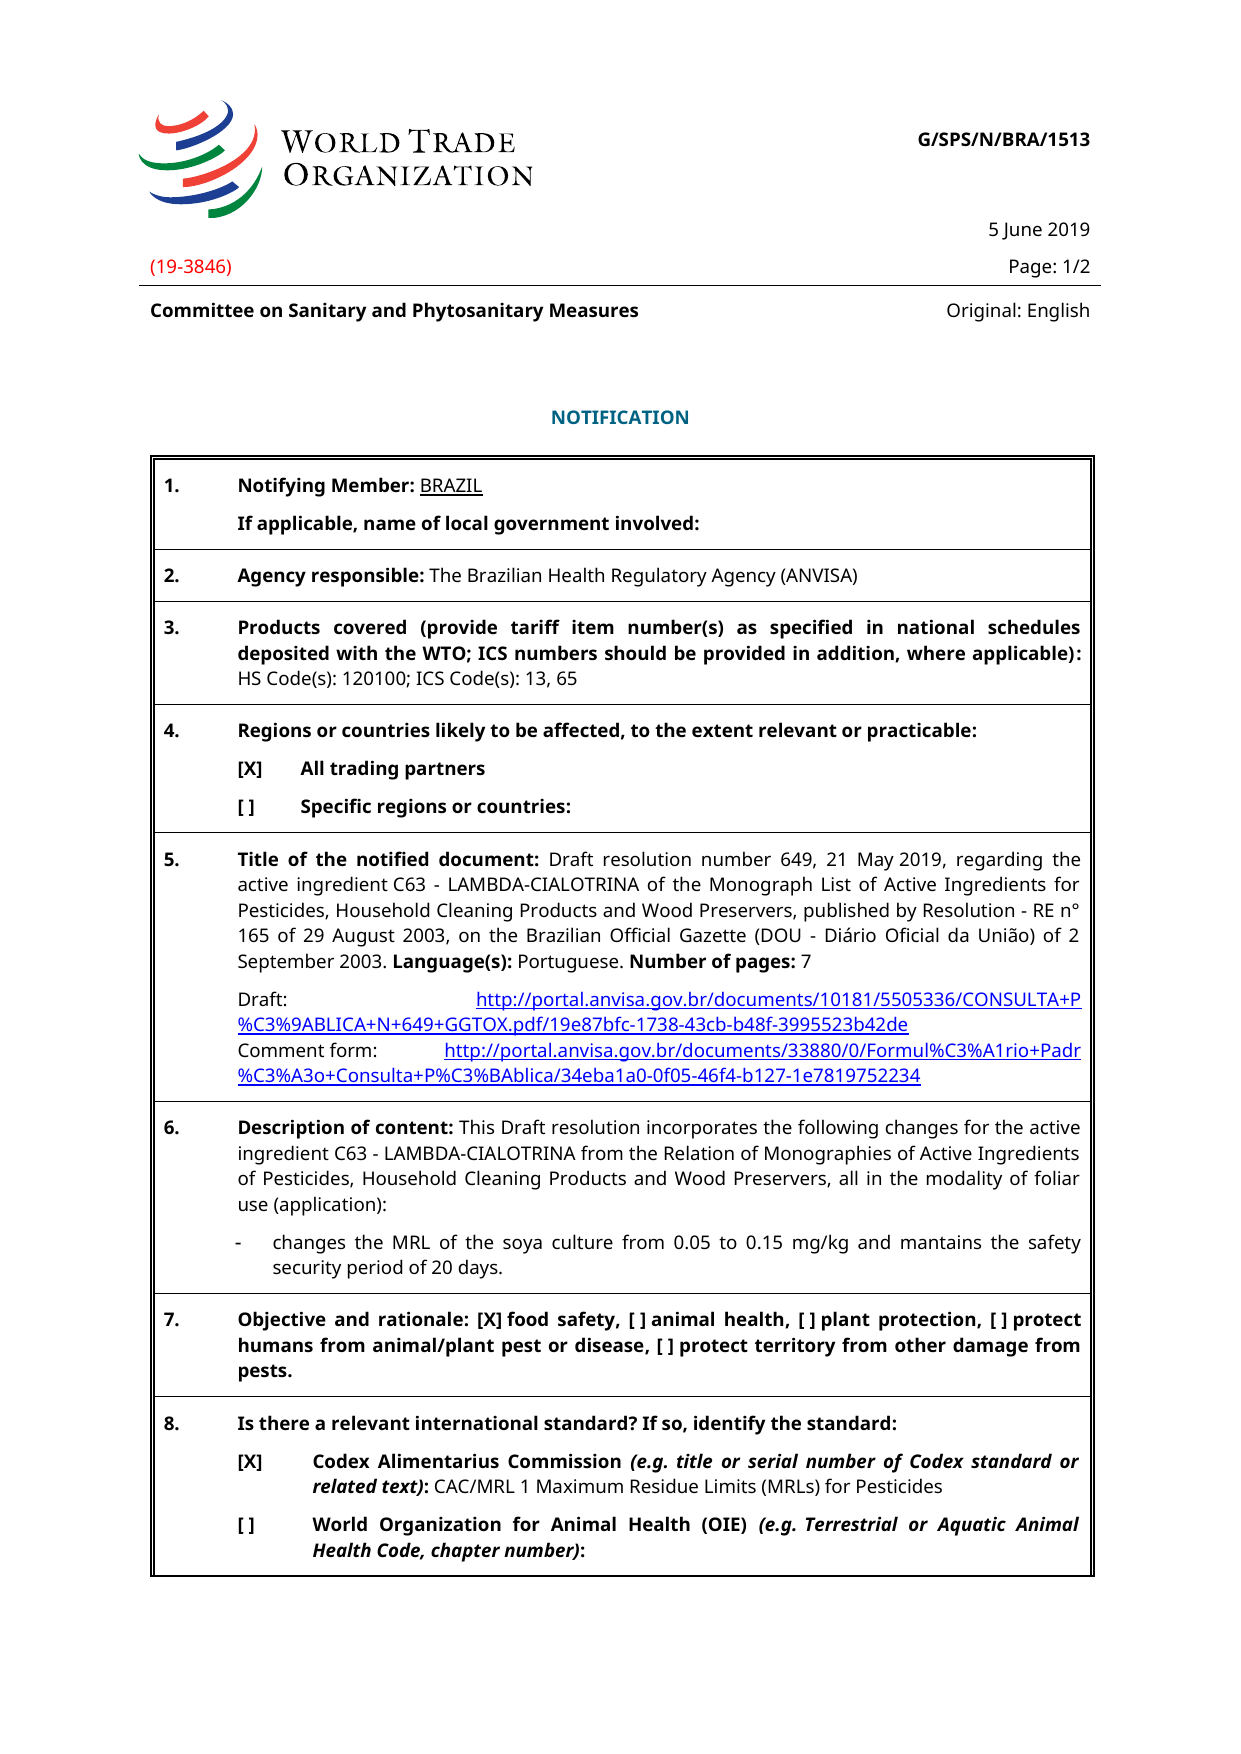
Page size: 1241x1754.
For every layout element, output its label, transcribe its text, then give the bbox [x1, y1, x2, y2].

table_cell Description of content: This Draft resolution incorporates the following changes for the active ingredient C63 - LAMBDA-CIALOTRINA from the Relation of Monographies of Active Ingredients of Pesticides, Household Cleaning Products and Wood Preservers, all in the modality of foliar use (application): changes the MRL of the soya culture from 0.05 to 0.15 mg/kg and mantains the safety security period of 20 days. [226, 1102, 1090, 1293]
table_cell Agency responsible: The Brazilian Health Regulatory Agency (ANVISA) [226, 550, 1090, 601]
table_cell Objective and rationale: [X] food safety, [ ] animal health, [ ] plant protection, [ ] protect humans from animal/plant pest or disease, [ ] protect territory from other damage from pests. [226, 1294, 1090, 1396]
table_cell 3. [155, 602, 226, 704]
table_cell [226, 1397, 1090, 1575]
table_cell 7. [155, 1294, 226, 1396]
table_cell 8. [155, 1397, 226, 1575]
table_cell 2. [155, 550, 226, 601]
table_cell 6. [155, 1102, 226, 1293]
table_cell 5. [155, 833, 226, 1101]
title NOTIFICATION [150, 405, 1090, 430]
table_header 1. [155, 460, 226, 548]
table_cell Products covered (provide tariff item number(s) as specified in national schedules deposited with the WTO; ICS numbers should be provided in addition, where applicable): HS Code(s): 120100; ICS Code(s): 13, 65 [226, 602, 1090, 704]
table_cell Regions or countries likely to be affected, to the extent relevant or practicable: [X] All trading partners [ ] Specific regions or countries: [226, 705, 1090, 832]
table_cell 4. [155, 705, 226, 832]
table_header Notifying Member: Brazil If applicable, name of local government involved: [226, 460, 1090, 548]
table_cell Title of the notified document: Draft resolution number 649, 21 May 2019, regarding the active ingredient C63 - LAMBDA-CIALOTRINA of the Monograph List of Active Ingredients for Pesticides, Household Cleaning Products and Wood Preservers, published by Resolution - RE n° 165 of 29 August 2003, on the Brazilian Official Gazette (DOU - Diário Oficial da União) of 2 September 2003. Language(s): Portuguese. Number of pages: 7 Draft: http://portal.anvisa.gov.br/documents/10181/5505336/CONSULTA+P%C3%9ABLICA+N+649+GGTOX.pdf/19e87bfc-1738-43cb-b48f-3995523b42de Comment form: http://portal.anvisa.gov.br/documents/33880/0/Formul%C3%A1rio+Padr%C3%A3o+Consulta+P%C3%BAblica/34eba1a0-0f05-46f4-b127-1e7819752234 [226, 833, 1090, 1101]
